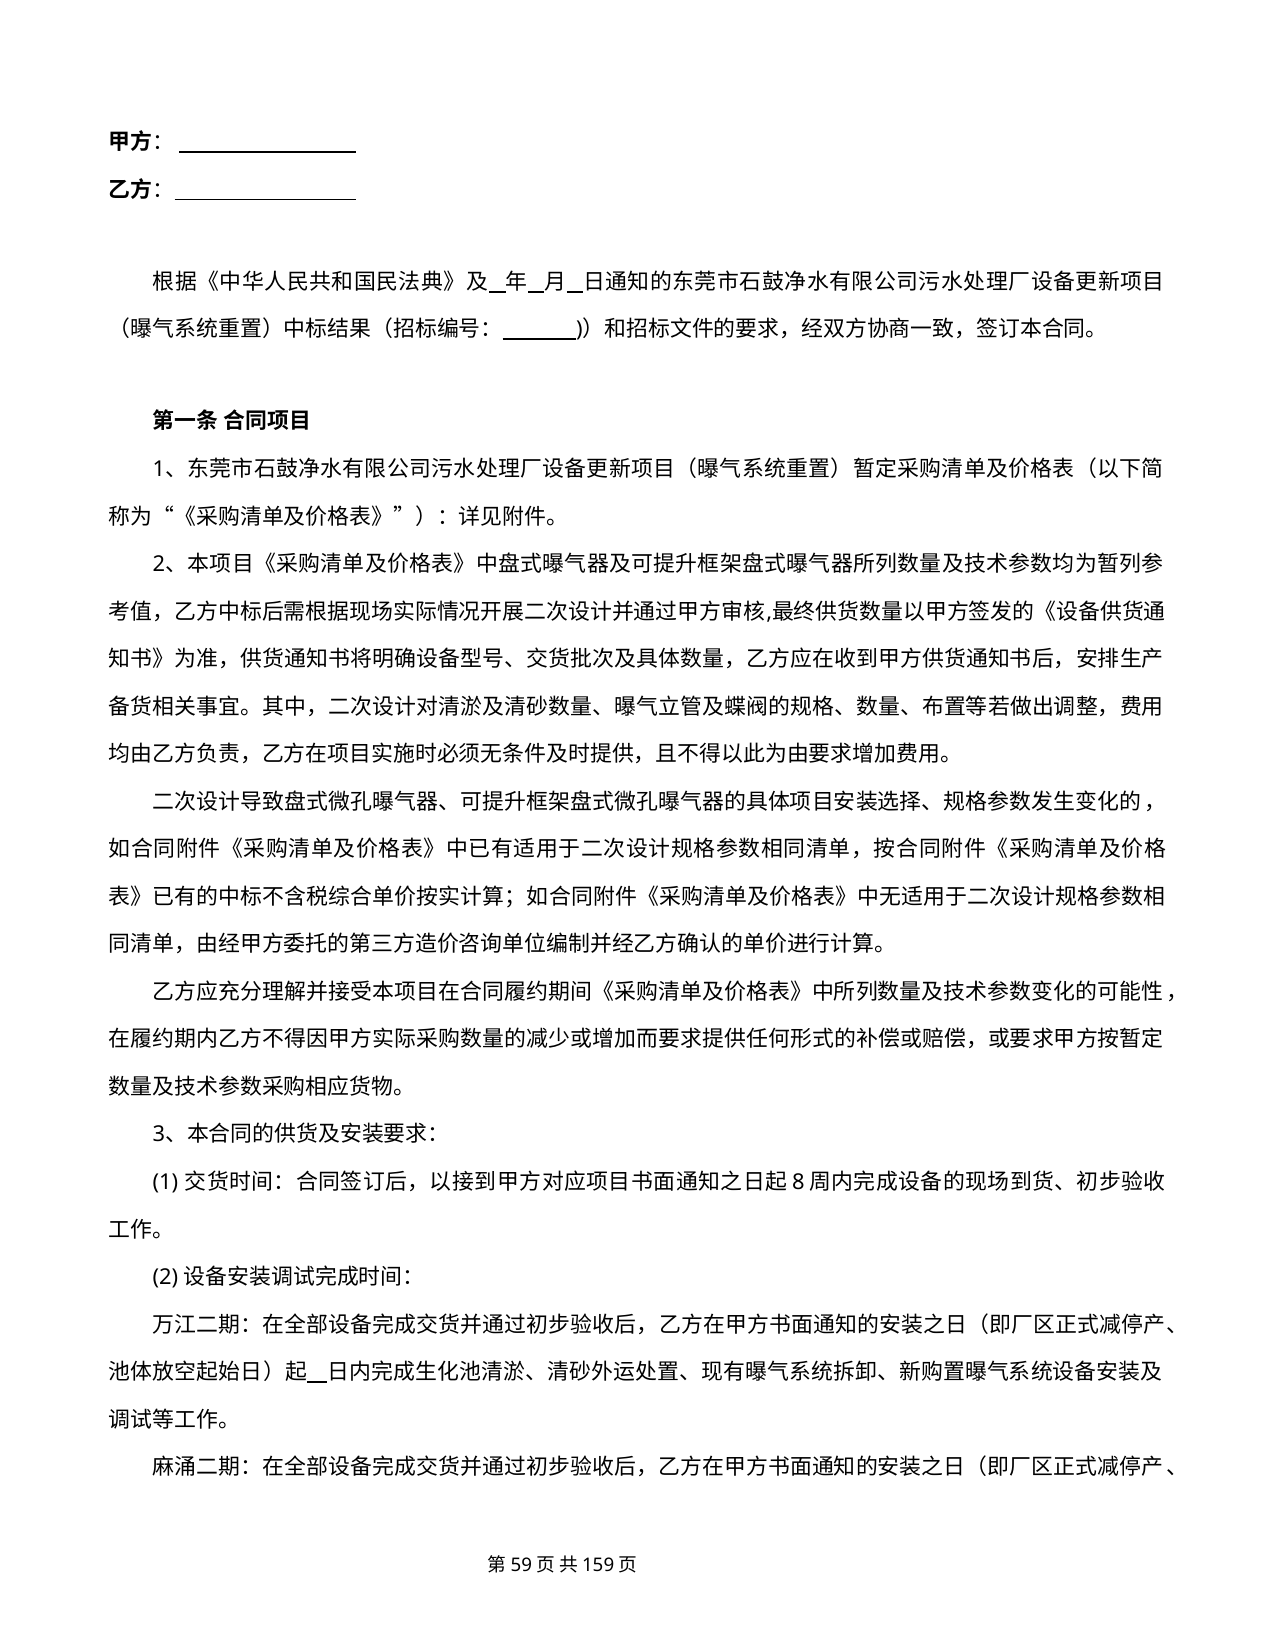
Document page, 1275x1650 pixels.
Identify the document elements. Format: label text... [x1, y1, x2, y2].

text 1、东莞市石鼓净水有限公司污水处理厂设备更新项目（曝气系统重置）暂定采购清单及价格表（以下简称为“《采购清单及价格表》”）：详见附件。 [109, 451, 1166, 530]
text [109, 1449, 1166, 1481]
text (1) 交货时间：合同签订后，以接到甲方对应项目书面通知之日起8周内完成设备的现场到货、初步验收工作。 [109, 1164, 1166, 1243]
text 二次设计导致盘式微孔曝气器、可提升框架盘式微孔曝气器的具体项目安装选择、规格参数发生变化的，如合同附件《采购清单及价格表》中已有适用于二次设计规格参数相同清单，按合同附件《采购清单及价格表》已有的中标不含税综合单价按实计算；如合同附件《采购清单及价格表》中无适用于二次设计规格参数相同清单，由经甲方委托的第三方造价咨询单位编制并经乙方确认的单价进行计算。 [109, 784, 1166, 958]
text (2) 设备安装调试完成时间： [109, 1259, 1166, 1291]
text 2、本项目《采购清单及价格表》中盘式曝气器及可提升框架盘式曝气器所列数量及技术参数均为暂列参考值，乙方中标后需根据现场实际情况开展二次设计并通过甲方审核,最终供货数量以甲方签发的《设备供货通知书》为准，供货通知书将明确设备型号、交货批次及具体数量，乙方应在收到甲方供货通知书后，安排生产备货相关事宜。其中，二次设计对清淤及清砂数量、曝气立管及蝶阀的规格、数量、布置等若做出调整，费用均由乙方负责，乙方在项目实施时必须无条件及时提供，且不得以此为由要求增加费用。 [109, 546, 1166, 768]
text 乙方： [109, 172, 1166, 203]
text 根据《中华人民共和国民法典》及 年 月 日通知的东莞市石鼓净水有限公司污水处理厂设备更新项目（曝气系统重置）中标结果（招标编号： )）和招标文件的要求，经双方协商一致，签订本合同。 [109, 264, 1166, 343]
text 3、本合同的供货及安装要求： [109, 1116, 1166, 1148]
text 乙方应充分理解并接受本项目在合同履约期间《采购清单及价格表》中所列数量及技术参数变化的可能性，在履约期内乙方不得因甲方实际采购数量的减少或增加而要求提供任何形式的补偿或赔偿，或要求甲方按暂定数量及技术参数采购相应货物。 [109, 974, 1166, 1101]
text 万江二期：在全部设备完成交货并通过初步验收后，乙方在甲方书面通知的安装之日（即厂区正式减停产、池体放空起始日）起 日内完成生化池清淤、清砂外运处置、现有曝气系统拆卸、新购置曝气系统设备安装及调试等工作。 [109, 1307, 1166, 1433]
text 第一条 合同项目 [109, 403, 1166, 435]
text 甲方： [109, 124, 1166, 156]
